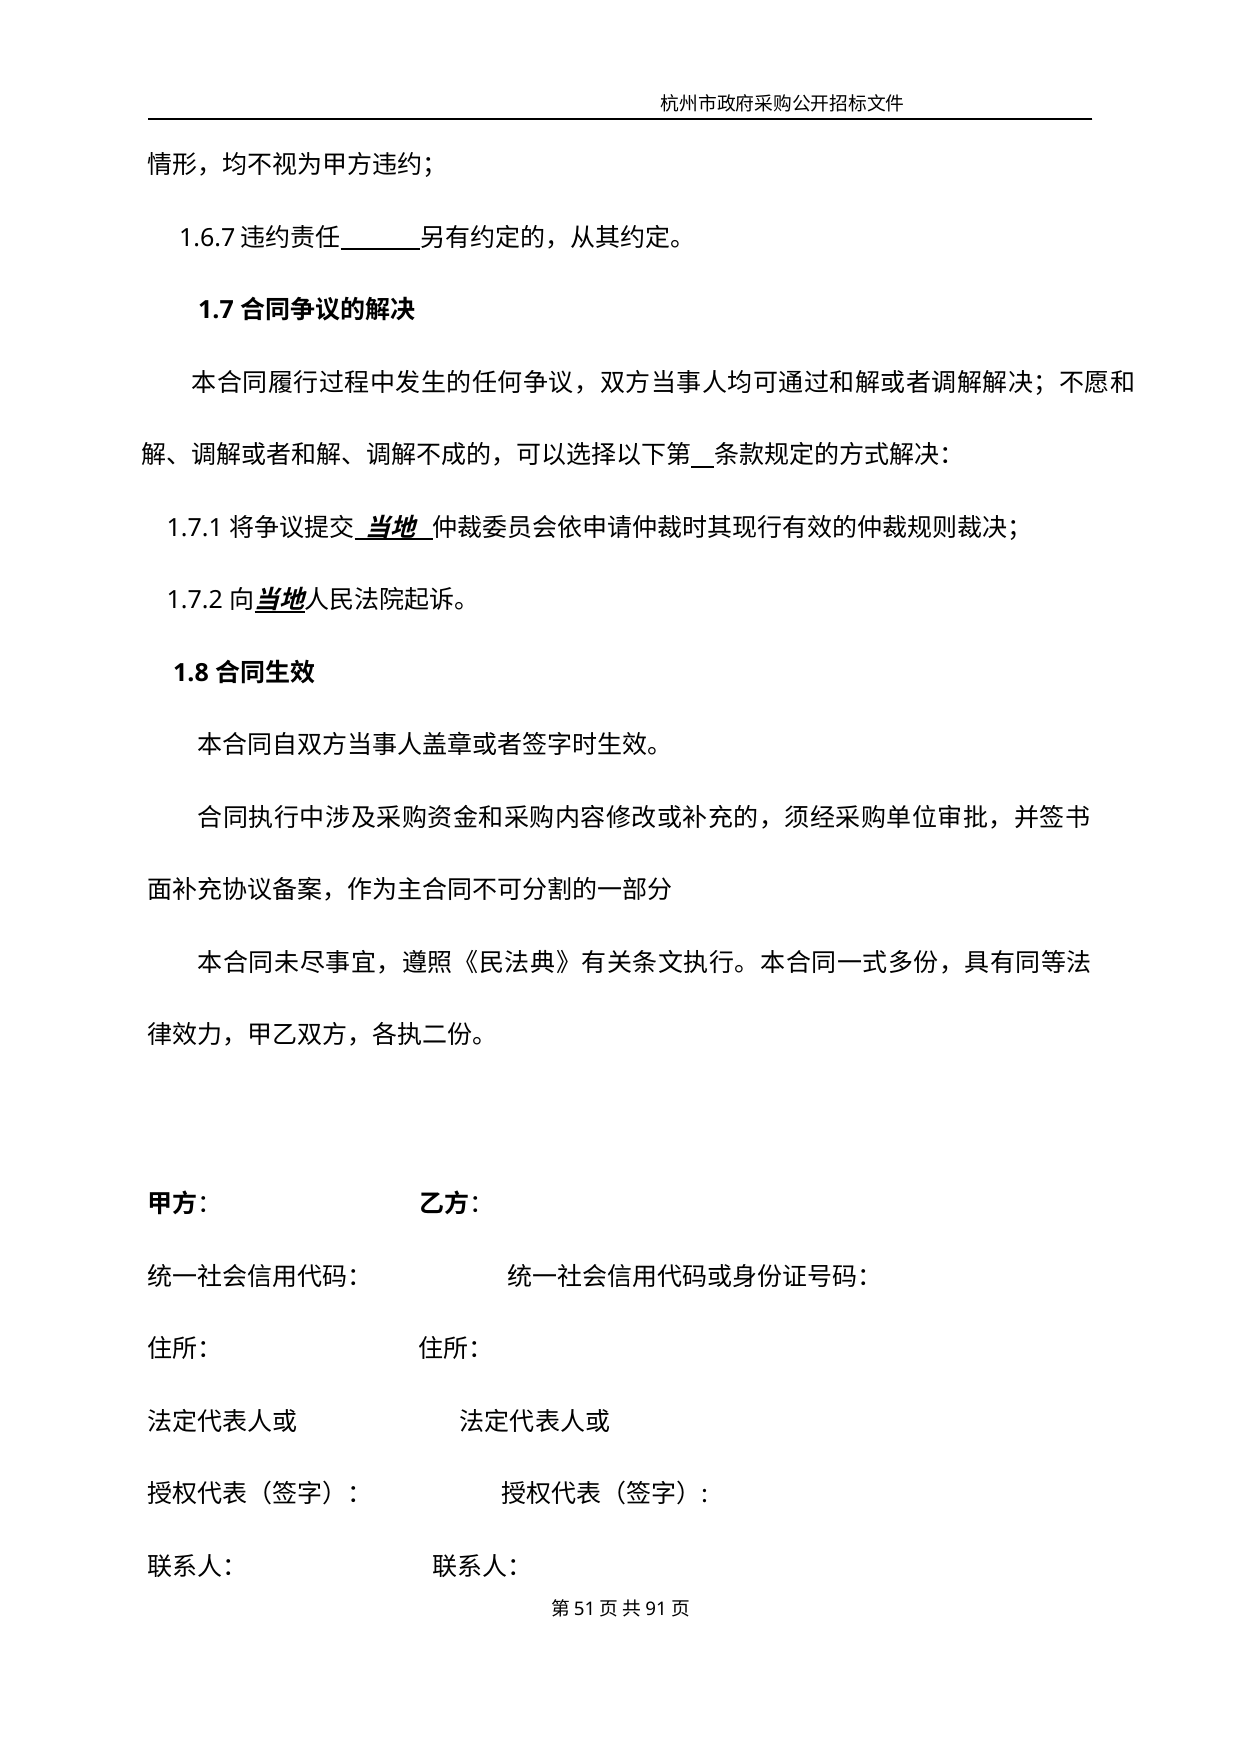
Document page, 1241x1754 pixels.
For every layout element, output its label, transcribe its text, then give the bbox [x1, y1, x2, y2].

text 授权代表（签字）： 授权代表（签字）: [148, 1474, 1092, 1510]
text 本合同自双方当事人盖章或者签字时生效。 [148, 725, 1092, 761]
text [148, 145, 1092, 181]
text 本合同未尽事宜，遵照《民法典》有关条文执行。本合同一式多份，具有同等法律效力，甲乙双方，各执二份。 [148, 942, 1092, 1051]
text 1.7.2 向当地人民法院起诉。 [104, 580, 1136, 616]
text 合同执行中涉及采购资金和采购内容修改或补充的，须经采购单位审批，并签书面补充协议备案，作为主合同不可分割的一部分 [148, 797, 1092, 906]
text 1.7 合同争议的解决 [148, 290, 1092, 326]
text 法定代表人或 法定代表人或 [148, 1401, 1092, 1438]
text 1.7.1 将争议提交 当地 仲裁委员会依申请仲裁时其现行有效的仲裁规则裁决； [104, 507, 1136, 544]
text 联系人： 联系人： [148, 1546, 1092, 1583]
text 住所： 住所： [148, 1329, 1092, 1365]
text 甲方： 乙方： [148, 1184, 1092, 1220]
text 本合同履行过程中发生的任何争议，双方当事人均可通过和解或者调解解决；不愿和解、调解或者和解、调解不成的，可以选择以下第 条款规定的方式解决： [141, 362, 1136, 471]
text 统一社会信用代码： 统一社会信用代码或身份证号码： [148, 1256, 1092, 1293]
text 1.8 合同生效 [148, 652, 1092, 689]
text 1.6.7违约责任 另有约定的，从其约定。 [104, 217, 1136, 254]
